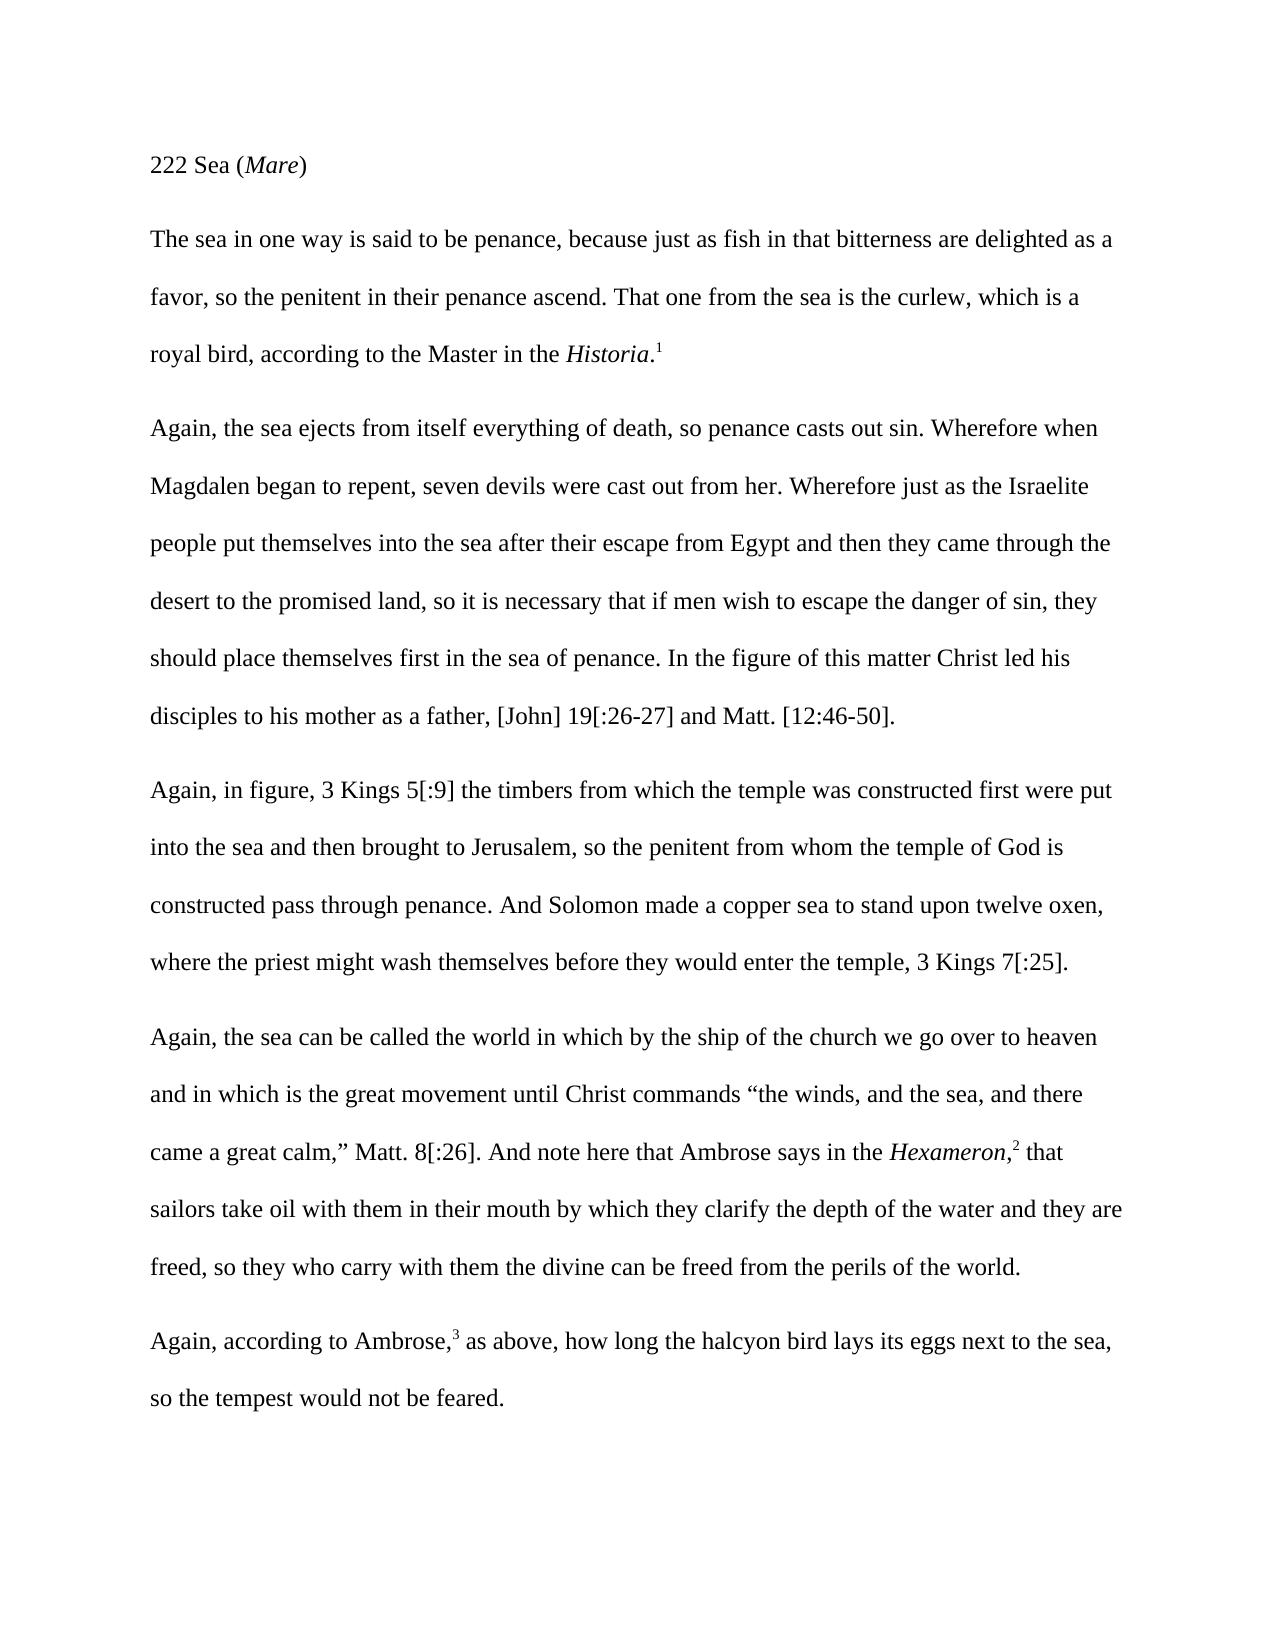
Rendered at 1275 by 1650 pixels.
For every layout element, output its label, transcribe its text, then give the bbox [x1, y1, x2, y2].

text Again, in figure, 3 Kings 5[:9] the timbers from which the temple was constructed first were put into the sea and then brought to Jerusalem, so the penitent from whom the temple of God is constructed pass through penance. And Solomon made a copper sea to stand upon twelve oxen, where the priest might wash themselves before they would enter the temple, 3 Kings 7[:25]. [150, 775, 1125, 976]
text 222 Sea (Mare) [150, 150, 1125, 179]
text Again, the sea can be called the world in which by the ship of the church we go over to heaven and in which is the great movement until Christ commands “the winds, and the sea, and there came a great calm,” Matt. 8[:26]. And note here that Ambrose says in the Hexameron, that sailors take oil with them in their mouth by which they clarify the depth of the water and they are freed, so they who carry with them the divine can be freed from the perils of the world. [150, 1022, 1125, 1280]
text Again, according to Ambrose, as above, how long the halcyon bird lays its eggs next to the sea, so the tempest would not be feared. [150, 1326, 1125, 1412]
text The sea in one way is said to be penance, because just as fish in that bitterness are delighted as a favor, so the penitent in their penance ascend. That one from the sea is the curlew, which is a royal bird, according to the Master in the Historia. [150, 224, 1125, 368]
text Again, the sea ejects from itself everything of death, so penance casts out sin. Wherefore when Magdalen began to repent, seven devils were cast out from her. Wherefore just as the Israelite people put themselves into the sea after their escape from Egypt and then they came through the desert to the promised land, so it is necessary that if men wish to escape the danger of sin, they should place themselves first in the sea of penance. In the figure of this matter Christ led his disciples to his mother as a father, [John] 19[:26-27] and Matt. [12:46-50]. [150, 413, 1125, 729]
